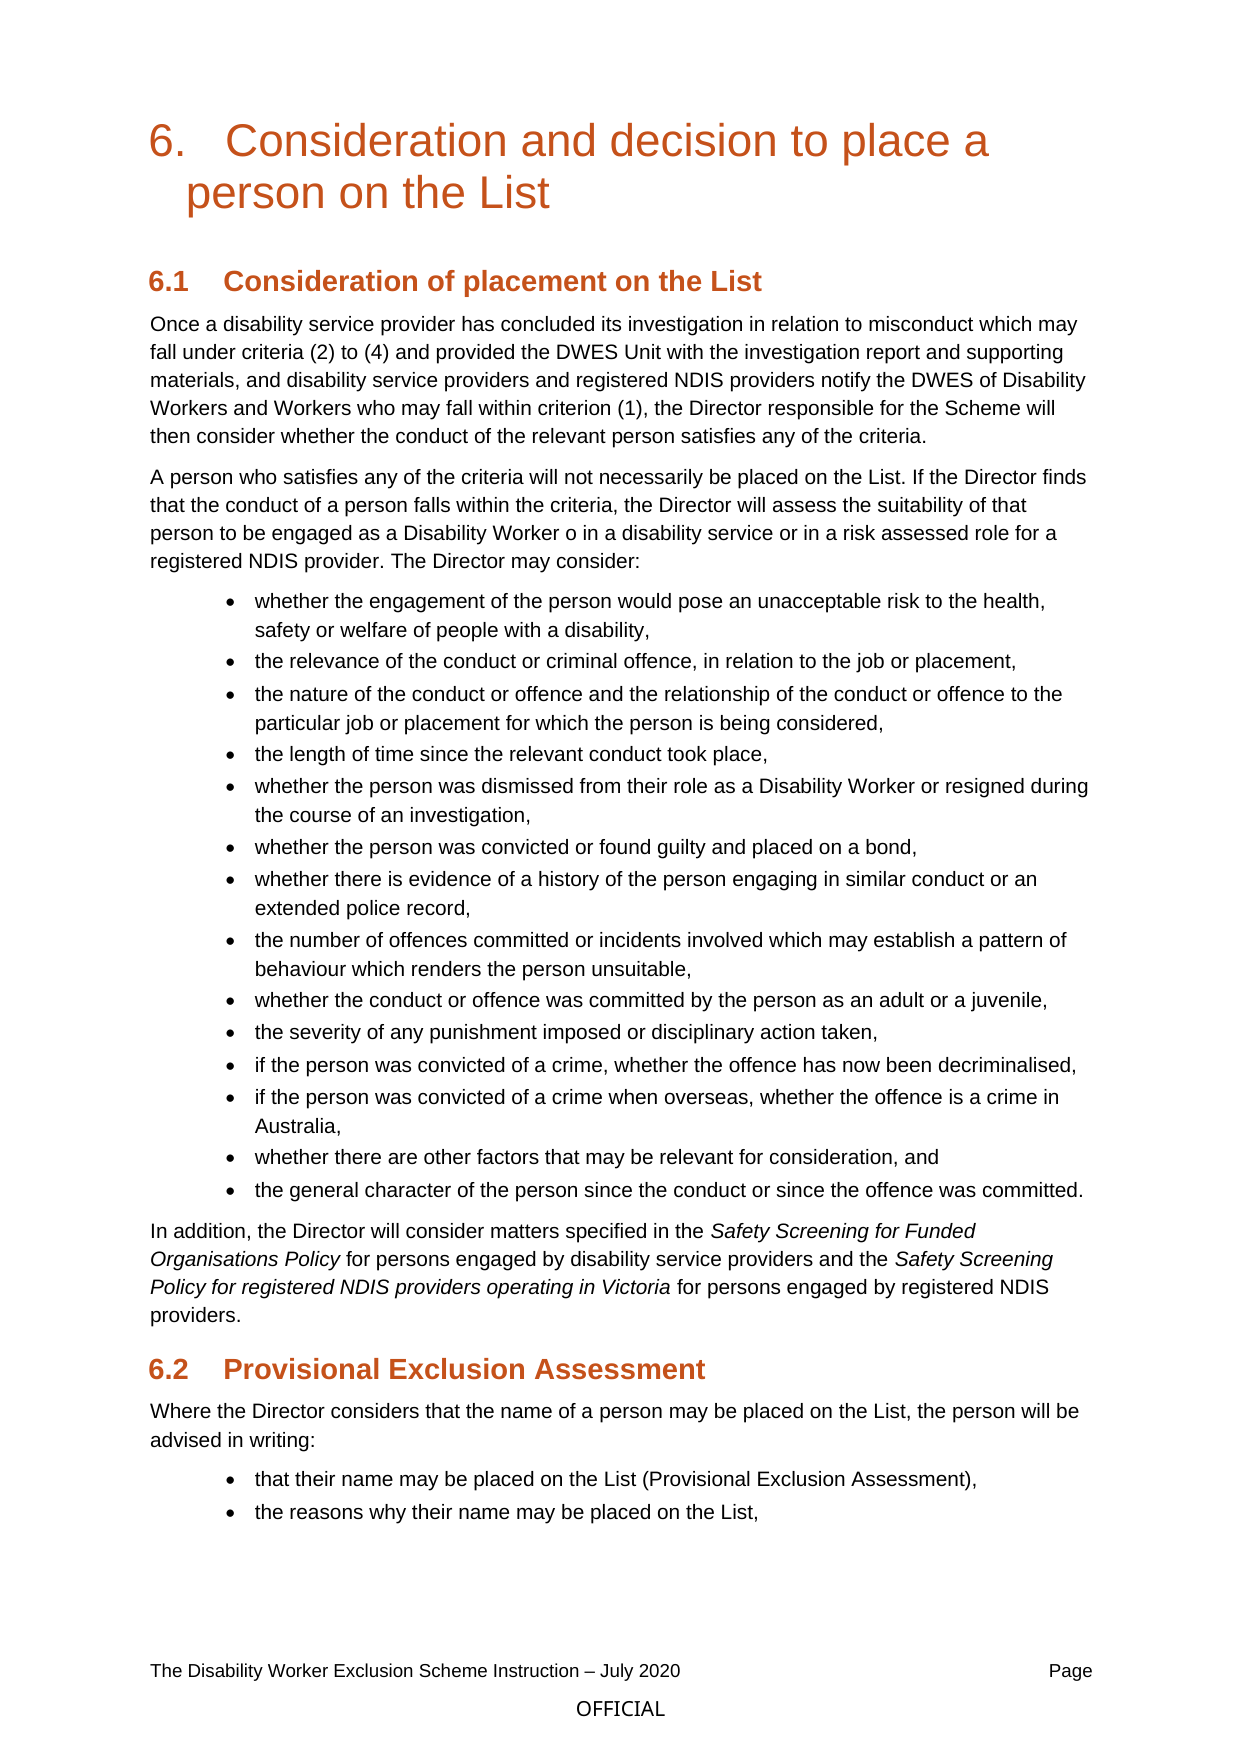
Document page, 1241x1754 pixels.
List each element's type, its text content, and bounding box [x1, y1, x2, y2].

text whether the conduct or offence was committed by the person as an adult or a juvenile, [225, 984, 1090, 1013]
text Where the Director considers that the name of a person may be placed on the List, the person will be advised in writing: [150, 1395, 1090, 1451]
subtitle Provisional Exclusion Assessment [148, 1352, 1090, 1386]
text the length of time since the relevant conduct took place, [225, 739, 1090, 767]
text the reasons why their name may be placed on the List, [225, 1496, 1090, 1524]
text the nature of the conduct or offence and the relationship of the conduct or offence to the particular job or placement for which the person is being considered, [225, 678, 1090, 734]
subtitle Consideration and decision to place a person on the List [148, 113, 1090, 219]
text that their name may be placed on the List (Provisional Exclusion Assessment), [225, 1464, 1090, 1492]
text A person who satisfies any of the criteria will not necessarily be placed on the List. If the Director finds that the conduct of a person falls within the criteria, the Director will assess the suitability of that person to be engaged as a Disability Worker o in a disability service or in a risk assessed role for a registered NDIS provider. The Director may consider: [150, 461, 1090, 573]
text the relevance of the conduct or criminal offence, in relation to the job or placement, [225, 646, 1090, 674]
text whether the person was convicted or found guilty and placed on a bond, [225, 831, 1090, 859]
text the severity of any punishment imposed or disciplinary action taken, [225, 1017, 1090, 1045]
subtitle Consideration of placement on the List [148, 264, 1090, 298]
list In addition, the Director will consider matters specified in the Safety Screening for Funded Organisations Policy for persons engaged by disability service providers and the Safety Screening Policy for registered NDIS providers operating in Victoria for persons engaged by registered NDIS providers. [150, 1215, 1090, 1327]
text whether there are other factors that may be relevant for consideration, and [225, 1142, 1090, 1170]
text if the person was convicted of a crime, whether the offence has now been decriminalised, [225, 1049, 1090, 1077]
text whether the engagement of the person would pose an unacceptable risk to the health, safety or welfare of people with a disability, [225, 586, 1090, 642]
text if the person was convicted of a crime when overseas, whether the offence is a crime in Australia, [225, 1081, 1090, 1138]
text the number of offences committed or incidents involved which may establish a pattern of behaviour which renders the person unsuitable, [225, 924, 1090, 980]
text whether the person was dismissed from their role as a Disability Worker or resigned during the course of an investigation, [225, 771, 1090, 827]
text whether there is evidence of a history of the person engaging in similar conduct or an extended police record, [225, 864, 1090, 920]
text the general character of the person since the conduct or since the offence was committed. [225, 1174, 1090, 1202]
text Once a disability service provider has concluded its investigation in relation to misconduct which may fall under criteria (2) to (4) and provided the DWES Unit with the investigation report and supporting materials, and disability service providers and registered NDIS providers notify the DWES of Disability Workers and Workers who may fall within criterion (1), the Director responsible for the Scheme will then consider whether the conduct of the relevant person satisfies any of the criteria. [150, 307, 1090, 448]
